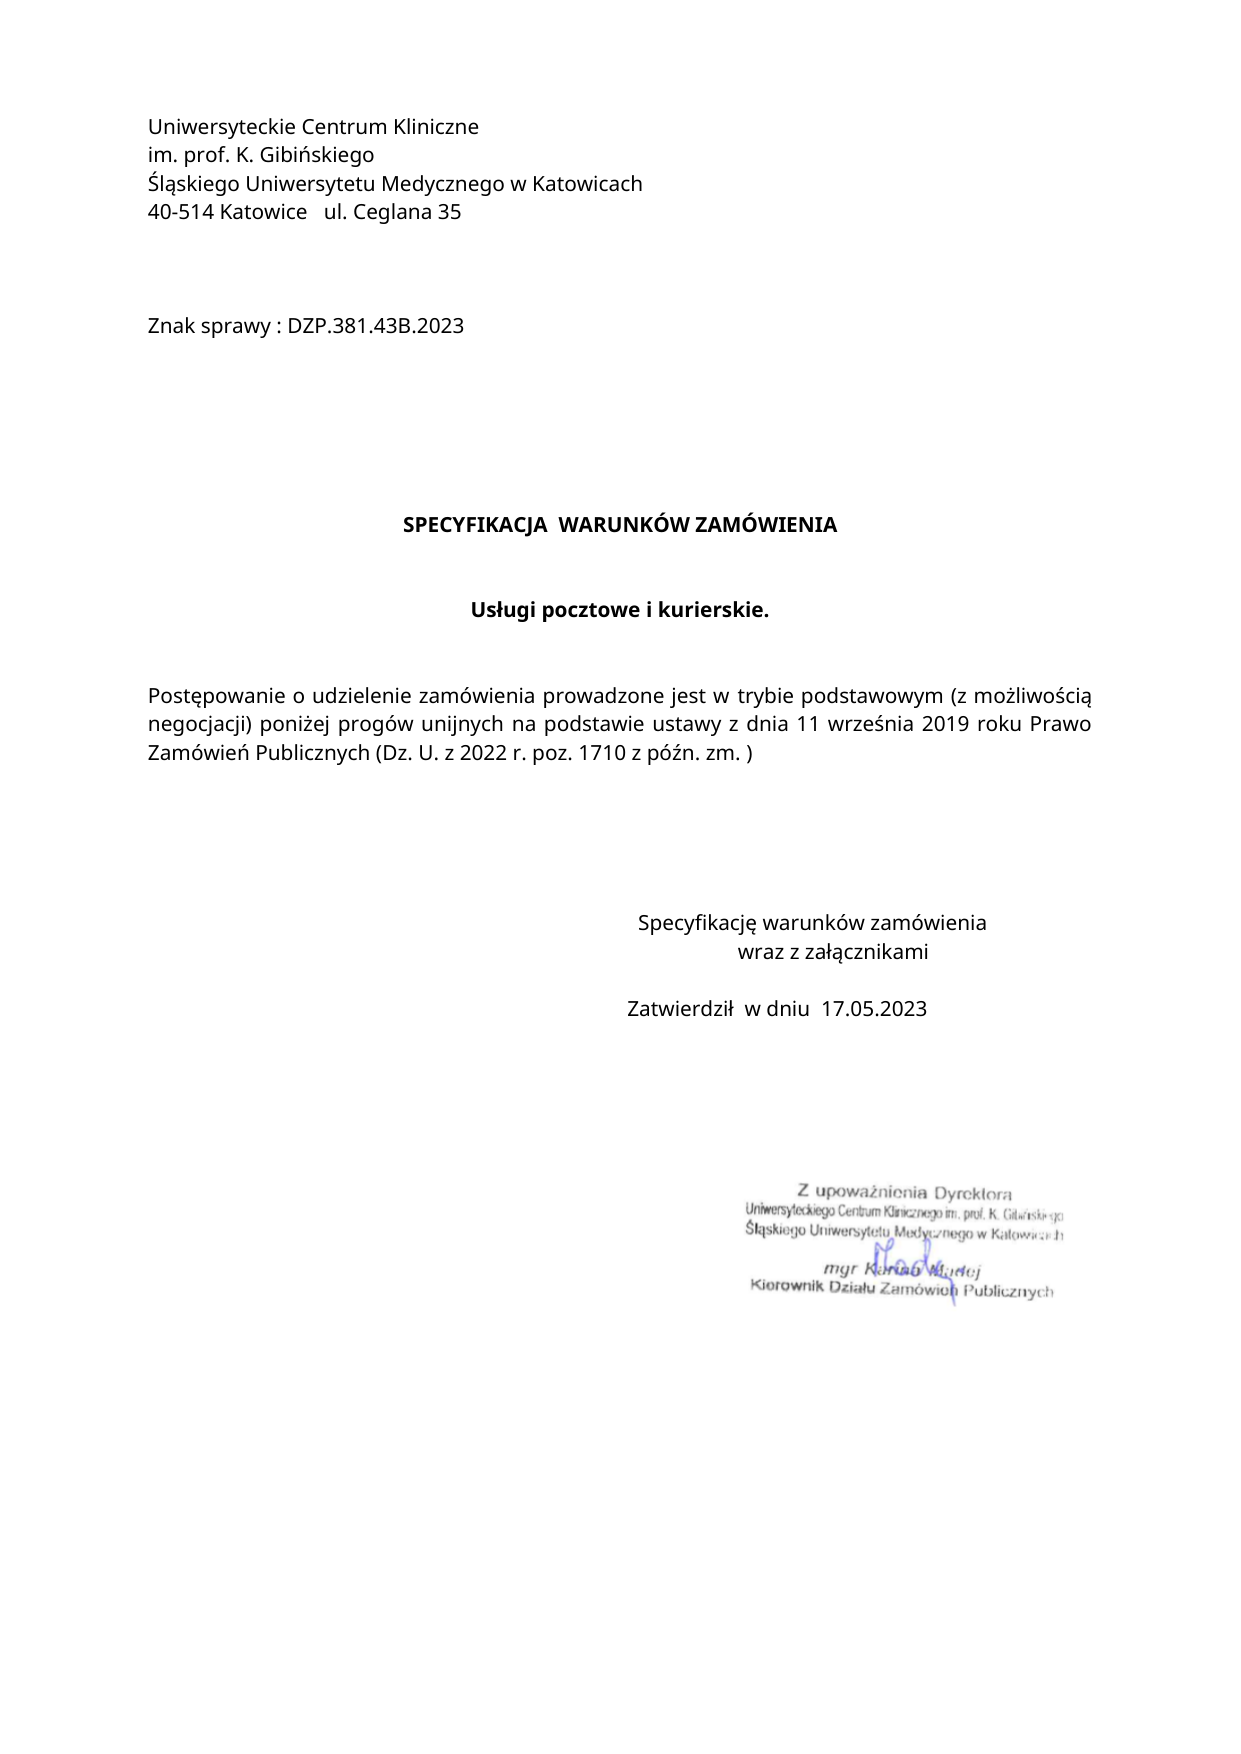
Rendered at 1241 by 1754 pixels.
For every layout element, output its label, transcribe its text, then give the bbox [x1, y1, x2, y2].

text wraz z załącznikami [664, 937, 1092, 965]
text SPECYFIKACJA WARUNKÓW ZAMÓWIENIA [148, 510, 1092, 539]
picture [725, 1135, 1093, 1316]
text Zatwierdził w dniu 17.05.2023 [148, 994, 1092, 1022]
text im. prof. K. Gibińskiego [148, 141, 1092, 169]
text 40-514 Katowice ul. Ceglana 35 [148, 197, 1092, 226]
text Znak sprawy : DZP.381.43B.2023 [148, 311, 1092, 340]
text Specyfikację warunków zamówienia [148, 908, 1092, 937]
text Postępowanie o udzielenie zamówienia prowadzone jest w trybie podstawowym (z możliwością negocjacji) poniżej progów unijnych na podstawie ustawy z dnia 11 września 2019 roku Prawo Zamówień Publicznych (Dz. U. z 2022 r. poz. 1710 z późn. zm. ) [148, 681, 1092, 766]
text Uniwersyteckie Centrum Kliniczne [148, 112, 1092, 141]
text Śląskiego Uniwersytetu Medycznego w Katowicach [148, 169, 1092, 197]
text Usługi pocztowe i kurierskie. [148, 596, 1092, 624]
